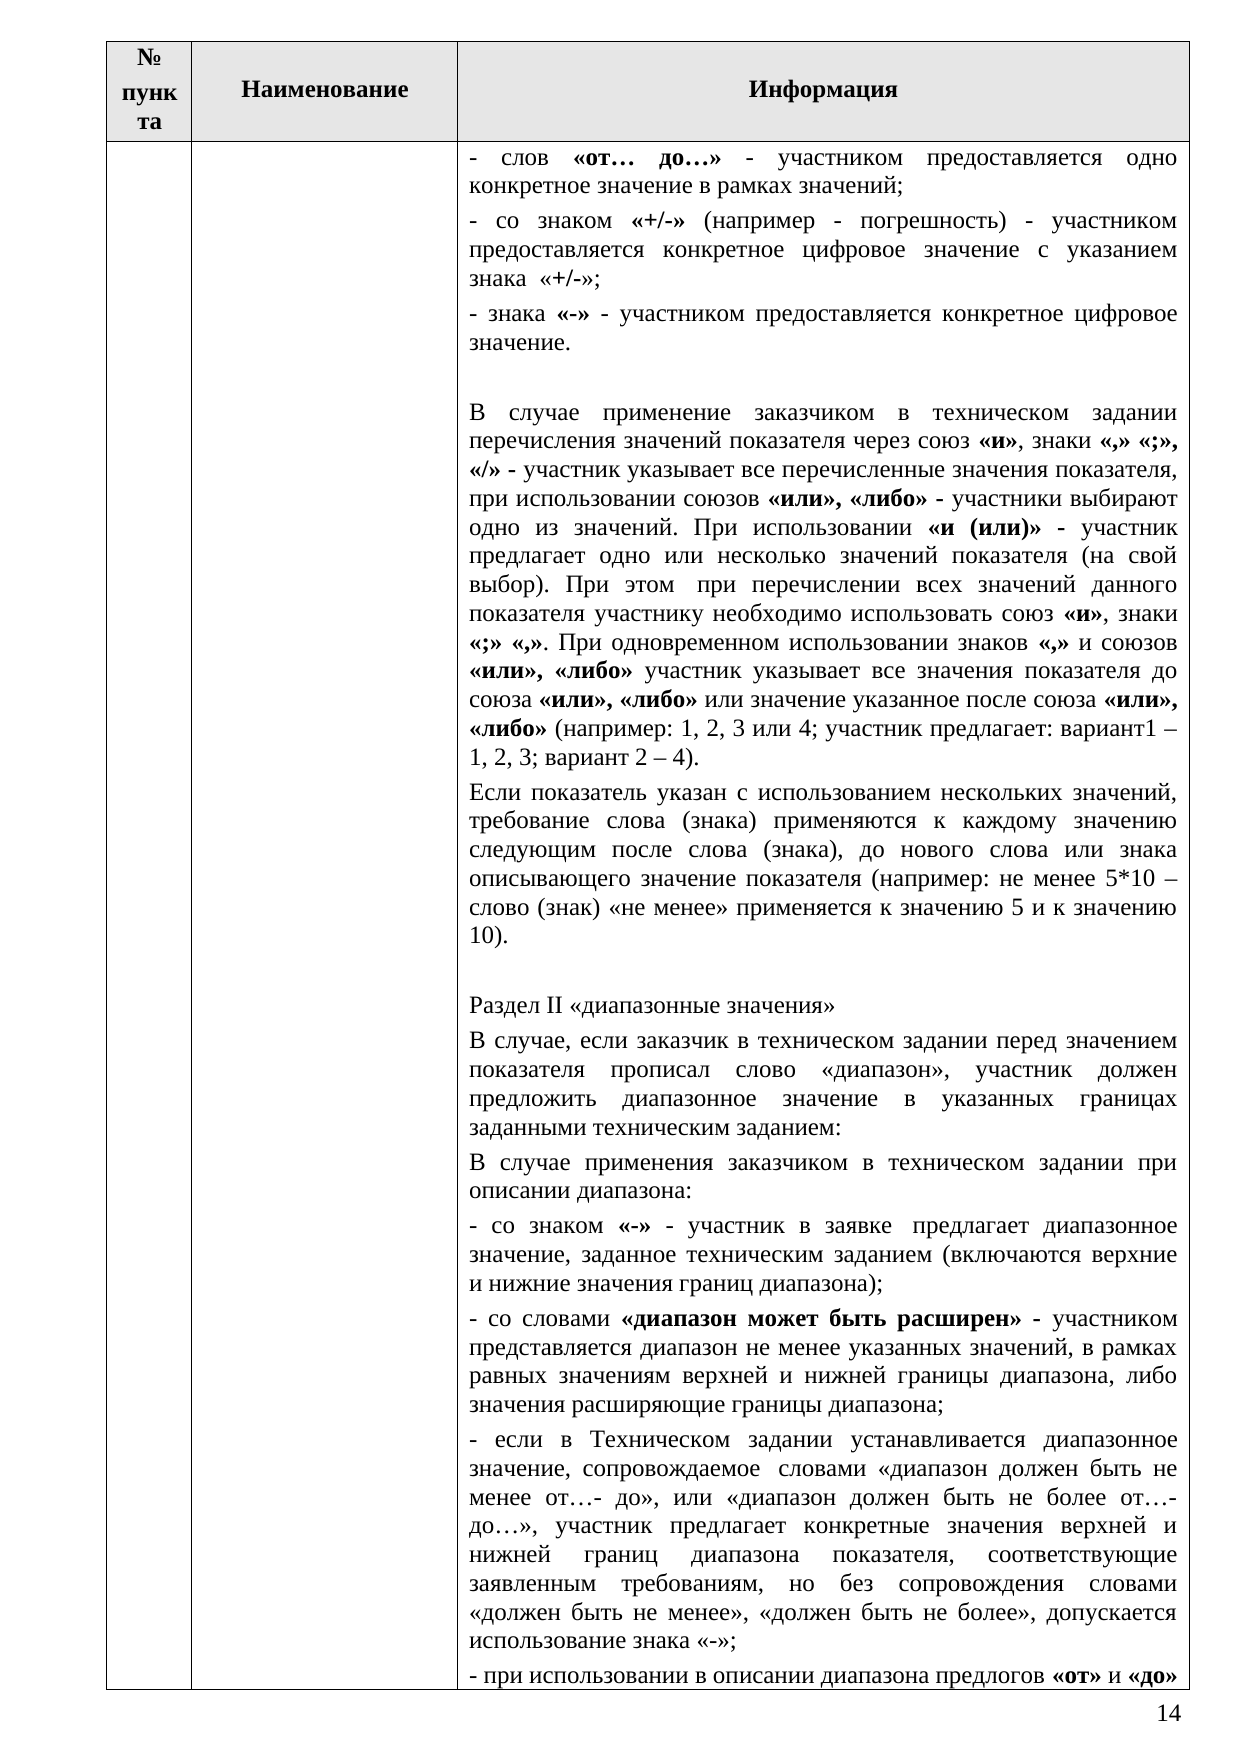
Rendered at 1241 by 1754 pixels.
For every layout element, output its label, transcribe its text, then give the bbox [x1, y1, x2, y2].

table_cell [458, 142, 1189, 1689]
table_header № пункта [107, 42, 191, 141]
table_header Информация [458, 42, 1189, 141]
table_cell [192, 142, 457, 1689]
table_cell [107, 142, 191, 1689]
table_header Наименование [192, 42, 457, 141]
